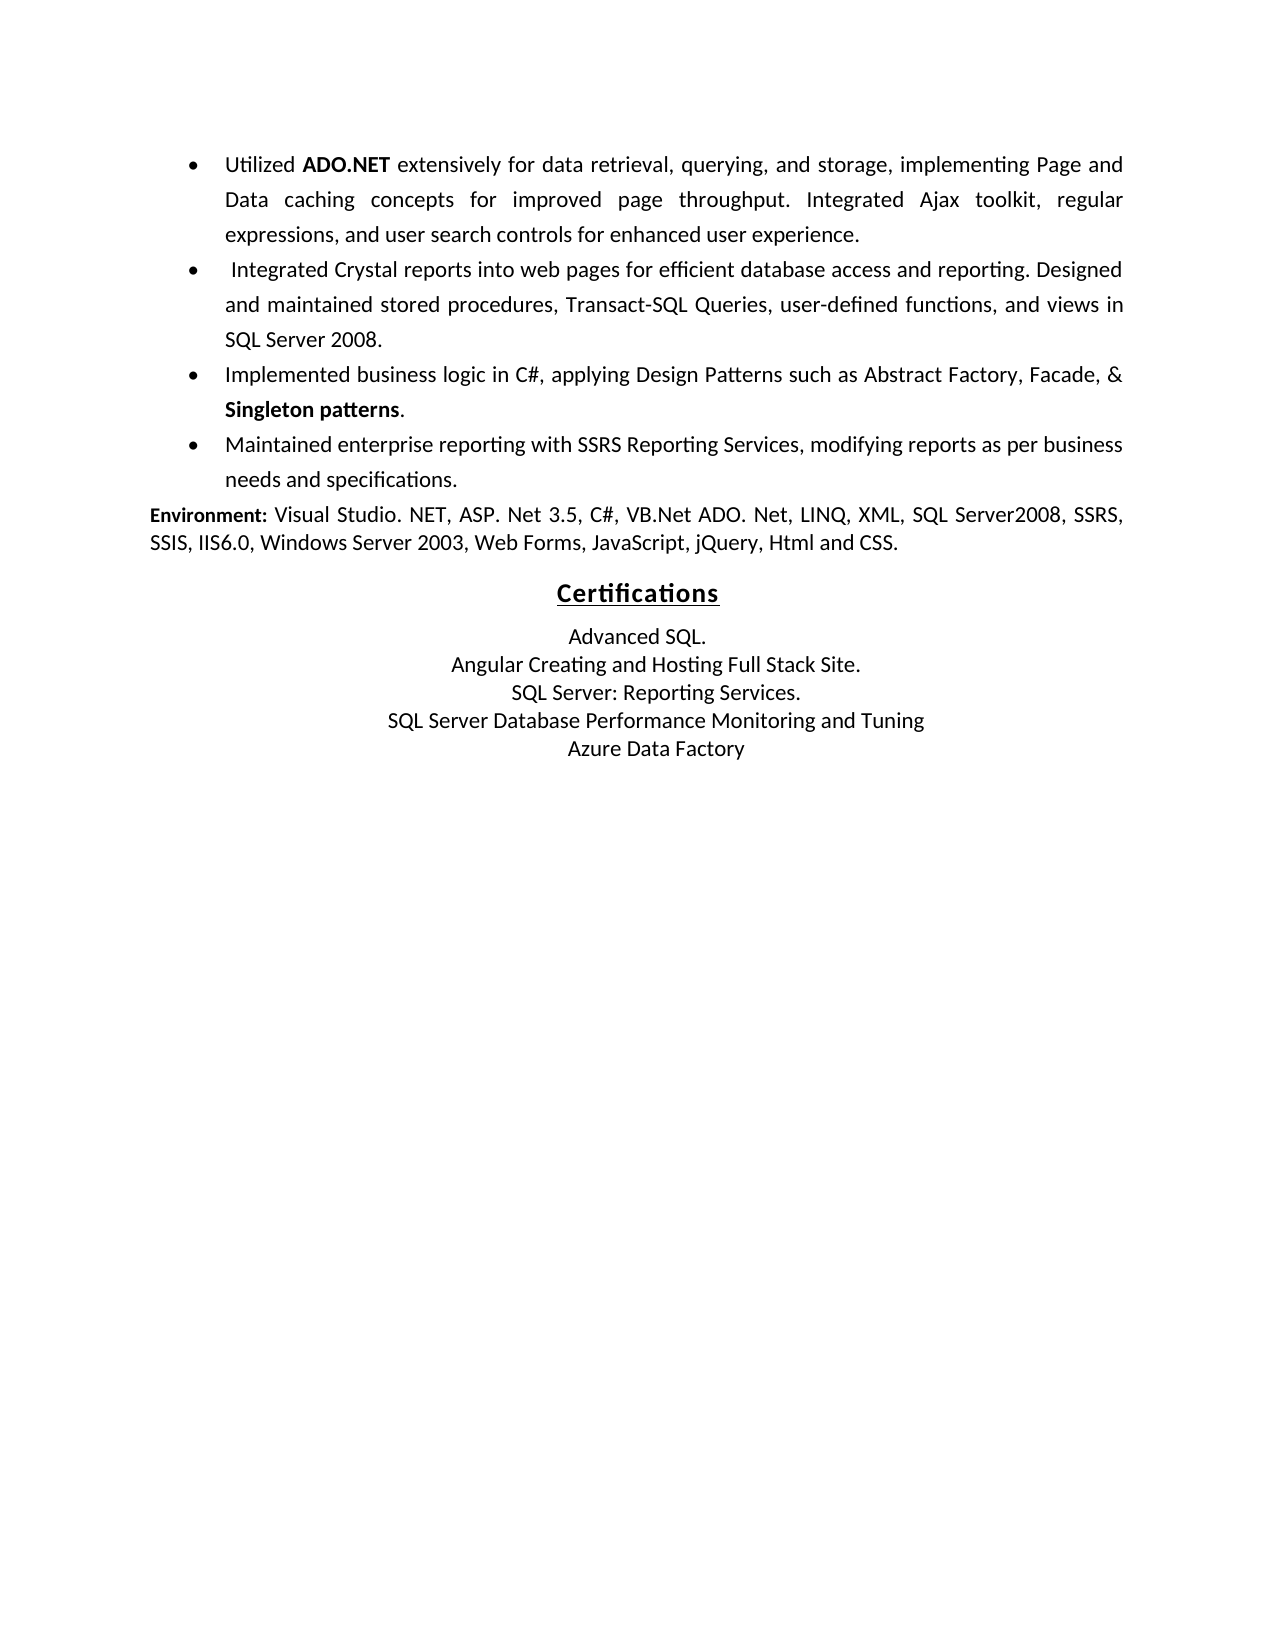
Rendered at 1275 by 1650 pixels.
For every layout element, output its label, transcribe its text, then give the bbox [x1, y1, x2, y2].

list Integrated Crystal reports into web pages for efficient database access and reporting. Designed and maintained stored procedures, Transact-SQL Queries, user-defined functions, and views in SQL Server 2008. [187, 255, 1125, 353]
text Azure Data Factory [187, 734, 1125, 762]
text Certifications [150, 576, 1125, 609]
list Maintained enterprise reporting with SSRS Reporting Services, modifying reports as per business needs and specifications. [187, 430, 1125, 493]
list Implemented business logic in C#, applying Design Patterns such as Abstract Factory, Facade, & Singleton patterns. [187, 360, 1125, 423]
list Utilized ADO.NET extensively for data retrieval, querying, and storage, implementing Page and Data caching concepts for improved page throughput. Integrated Ajax toolkit, regular expressions, and user search controls for enhanced user experience. [187, 150, 1125, 248]
text Angular Creating and Hosting Full Stack Site. [187, 650, 1125, 678]
text SQL Server Database Performance Monitoring and Tuning [187, 706, 1125, 734]
text Advanced SQL. [150, 622, 1125, 650]
text SQL Server: Reporting Services. [187, 678, 1125, 706]
text Environment: Visual Studio. NET, ASP. Net 3.5, C#, VB.Net ADO. Net, LINQ, XML, SQL Server2008, SSRS, SSIS, IIS6.0, Windows Server 2003, Web Forms, JavaScript, jQuery, Html and CSS. [150, 500, 1125, 556]
